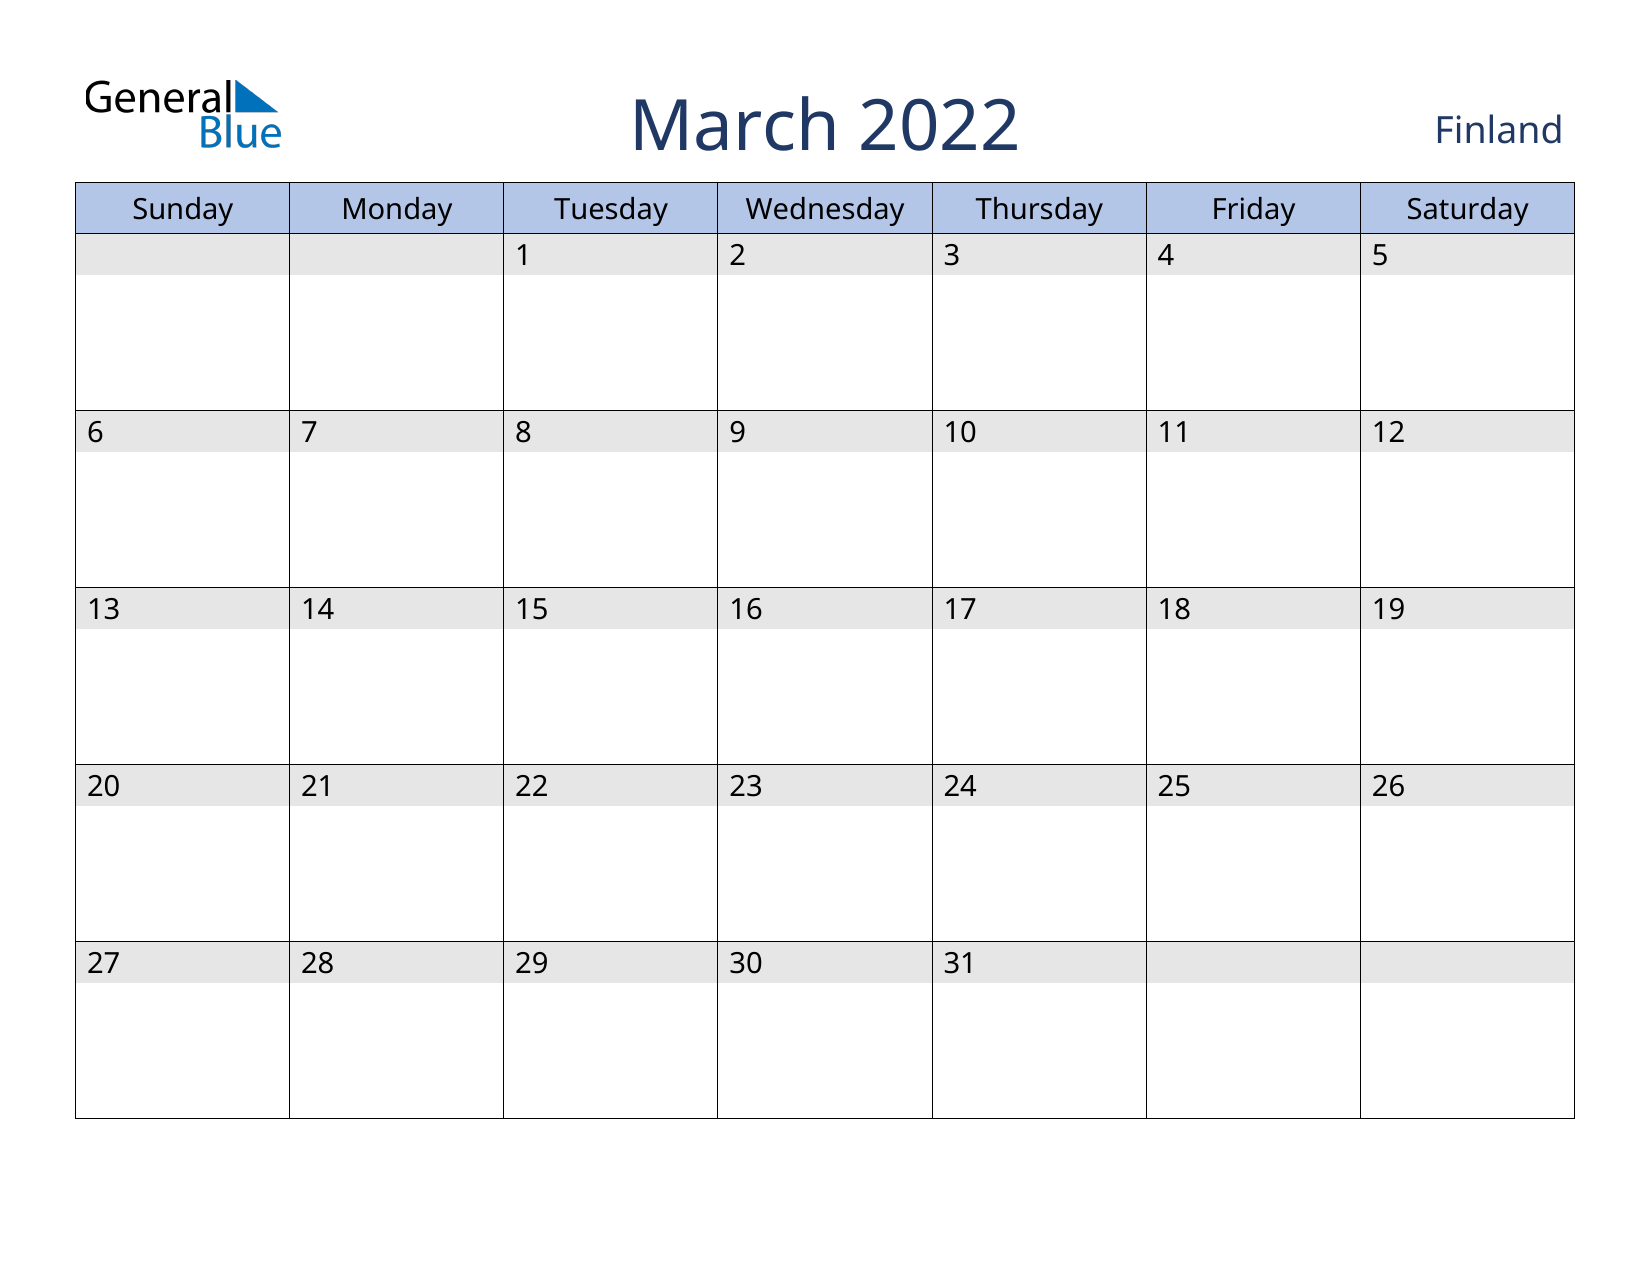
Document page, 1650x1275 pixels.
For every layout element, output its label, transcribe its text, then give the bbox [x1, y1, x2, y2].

table_cell Friday [1147, 183, 1360, 233]
table_cell [290, 234, 503, 275]
table_cell 25 [1147, 765, 1360, 806]
table_cell [290, 806, 503, 941]
table_cell [933, 452, 1146, 587]
table_cell [1361, 452, 1574, 587]
table_cell Thursday [933, 183, 1146, 233]
table_cell [76, 234, 289, 275]
table_cell [1147, 452, 1360, 587]
table_cell 11 [1147, 411, 1360, 452]
table_header Finland [1146, 75, 1574, 182]
table_cell [718, 983, 932, 1118]
table_cell [290, 983, 503, 1118]
table_cell 20 [76, 765, 289, 806]
table_cell [290, 452, 503, 587]
table_cell 30 [718, 942, 932, 983]
table_cell [1147, 806, 1360, 941]
table_cell [290, 275, 503, 410]
table_cell [1147, 275, 1360, 410]
table_cell 26 [1361, 765, 1574, 806]
table_cell [1361, 275, 1574, 410]
table_cell [504, 983, 717, 1118]
table_cell [1147, 942, 1360, 983]
table_cell 21 [290, 765, 503, 806]
table_cell [718, 629, 932, 764]
table_cell [76, 806, 289, 941]
table_cell [76, 452, 289, 587]
table_cell 22 [504, 765, 717, 806]
table_cell 14 [290, 588, 503, 629]
table_cell [1147, 629, 1360, 764]
table_cell [504, 806, 717, 941]
table_cell [1147, 983, 1360, 1118]
table_cell 2 [718, 234, 932, 275]
table_cell Sunday [76, 183, 289, 233]
table_cell [504, 629, 717, 764]
table_header [76, 75, 503, 182]
table_cell [504, 275, 717, 410]
table_cell 15 [504, 588, 717, 629]
table_cell 19 [1361, 588, 1574, 629]
table_cell [76, 983, 289, 1118]
picture [86, 80, 281, 148]
table_cell [933, 629, 1146, 764]
table_cell [504, 452, 717, 587]
table_cell 18 [1147, 588, 1360, 629]
table_cell 16 [718, 588, 932, 629]
table_cell Tuesday [504, 183, 717, 233]
table_cell 23 [718, 765, 932, 806]
table_cell [1361, 806, 1574, 941]
table_cell [933, 275, 1146, 410]
table_cell 5 [1361, 234, 1574, 275]
table_cell Saturday [1361, 183, 1574, 233]
table_cell 12 [1361, 411, 1574, 452]
table_cell 10 [933, 411, 1146, 452]
table_cell 13 [76, 588, 289, 629]
table_header March 2022 [504, 75, 1146, 182]
table_cell 17 [933, 588, 1146, 629]
table_cell [1361, 983, 1574, 1118]
table_cell [933, 983, 1146, 1118]
table_cell 9 [718, 411, 932, 452]
table_cell [718, 275, 932, 410]
table_cell 29 [504, 942, 717, 983]
table_cell 27 [76, 942, 289, 983]
table_cell [290, 629, 503, 764]
table_cell [933, 806, 1146, 941]
table_cell 3 [933, 234, 1146, 275]
table_cell 4 [1147, 234, 1360, 275]
table_cell 31 [933, 942, 1146, 983]
table_cell Wednesday [718, 183, 932, 233]
table_cell [718, 806, 932, 941]
table_cell 8 [504, 411, 717, 452]
table_cell 24 [933, 765, 1146, 806]
table_cell Monday [290, 183, 503, 233]
table_cell [76, 275, 289, 410]
table_cell [76, 629, 289, 764]
table_cell 1 [504, 234, 717, 275]
table_cell [1361, 629, 1574, 764]
table_cell [718, 452, 932, 587]
table_cell 6 [76, 411, 289, 452]
table_cell 28 [290, 942, 503, 983]
table_cell 7 [290, 411, 503, 452]
table_cell [1361, 942, 1574, 983]
